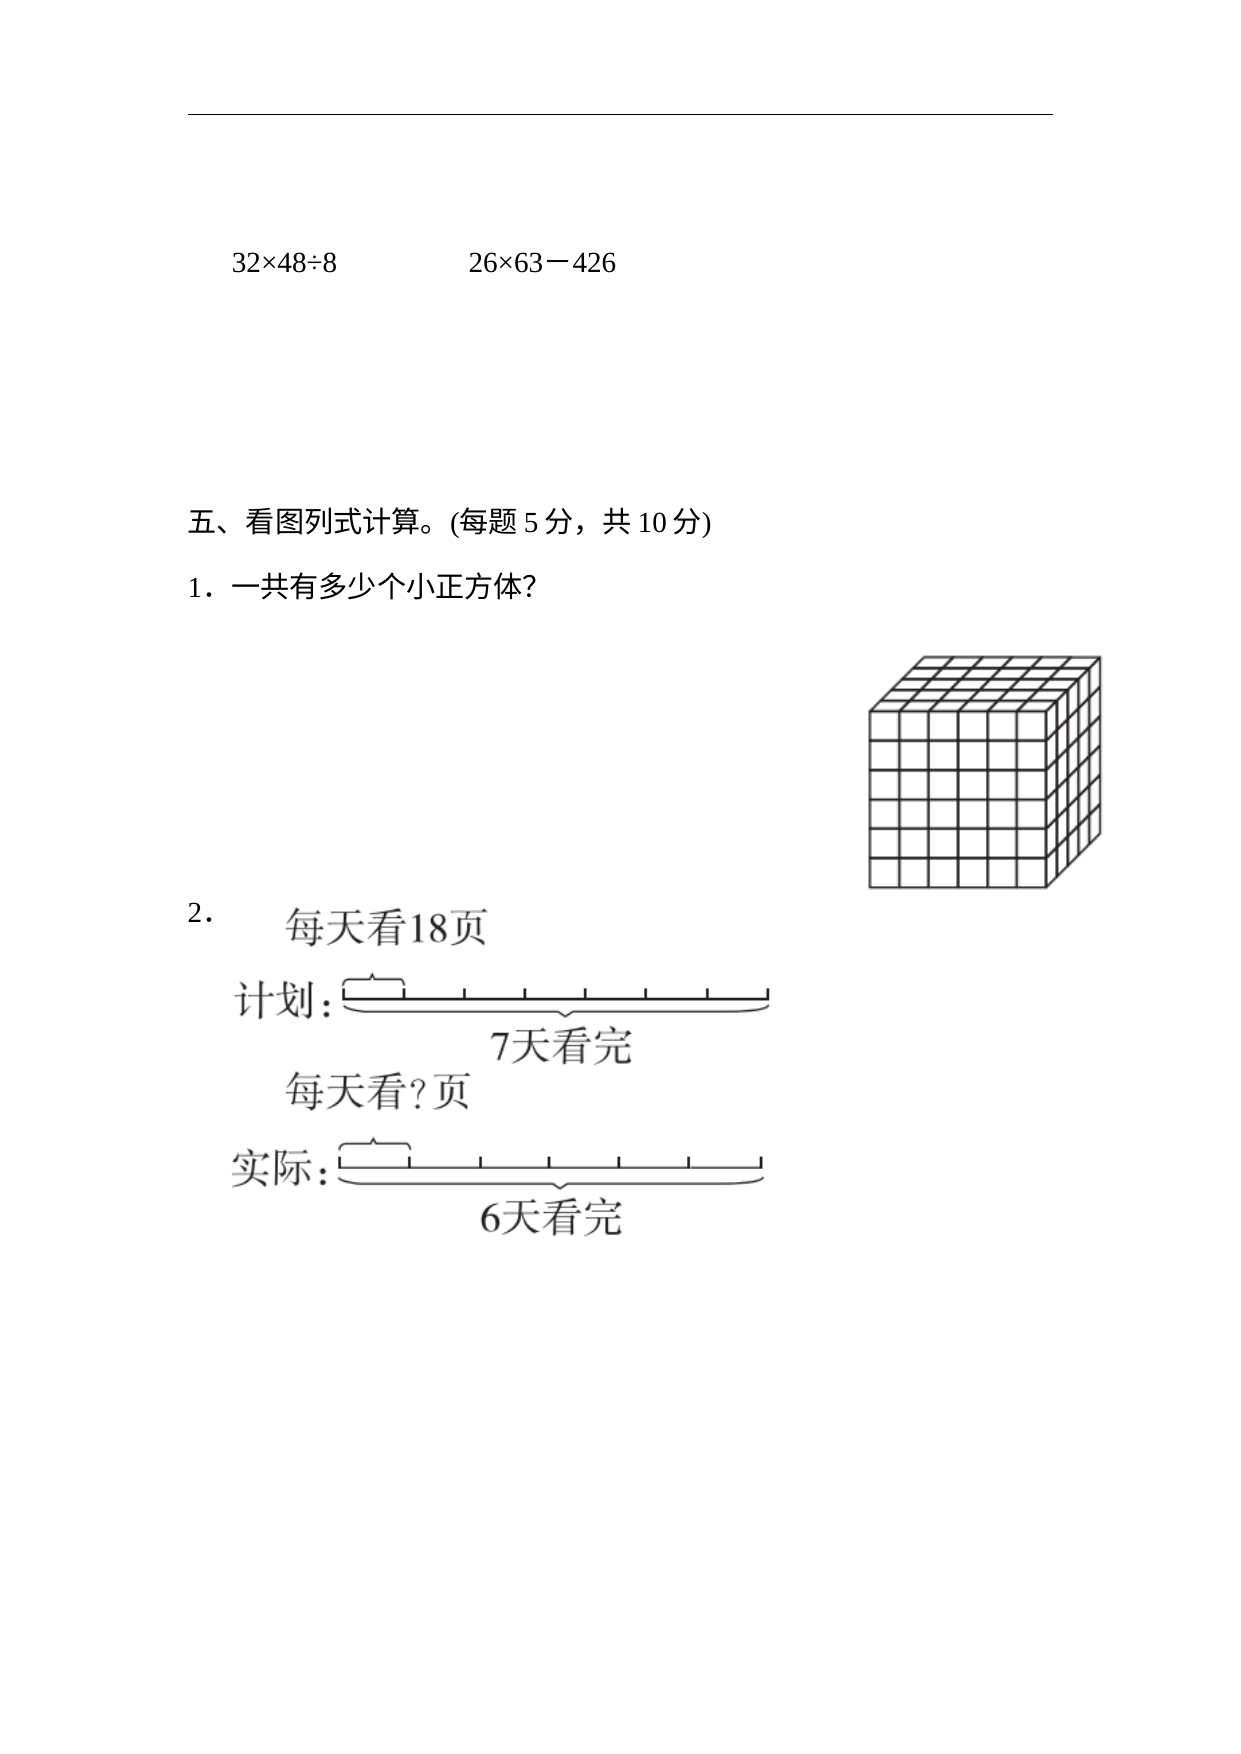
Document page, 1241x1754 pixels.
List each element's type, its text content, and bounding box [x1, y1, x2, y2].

picture [227, 901, 772, 1243]
text 32×48÷8 26×63－426 [231, 227, 1053, 292]
text 2． [187, 877, 1053, 942]
picture [861, 645, 1109, 893]
text 五、看图列式计算。(每题5分，共10分) [187, 487, 1053, 552]
text 1．一共有多少个小正方体？ [187, 552, 1053, 617]
